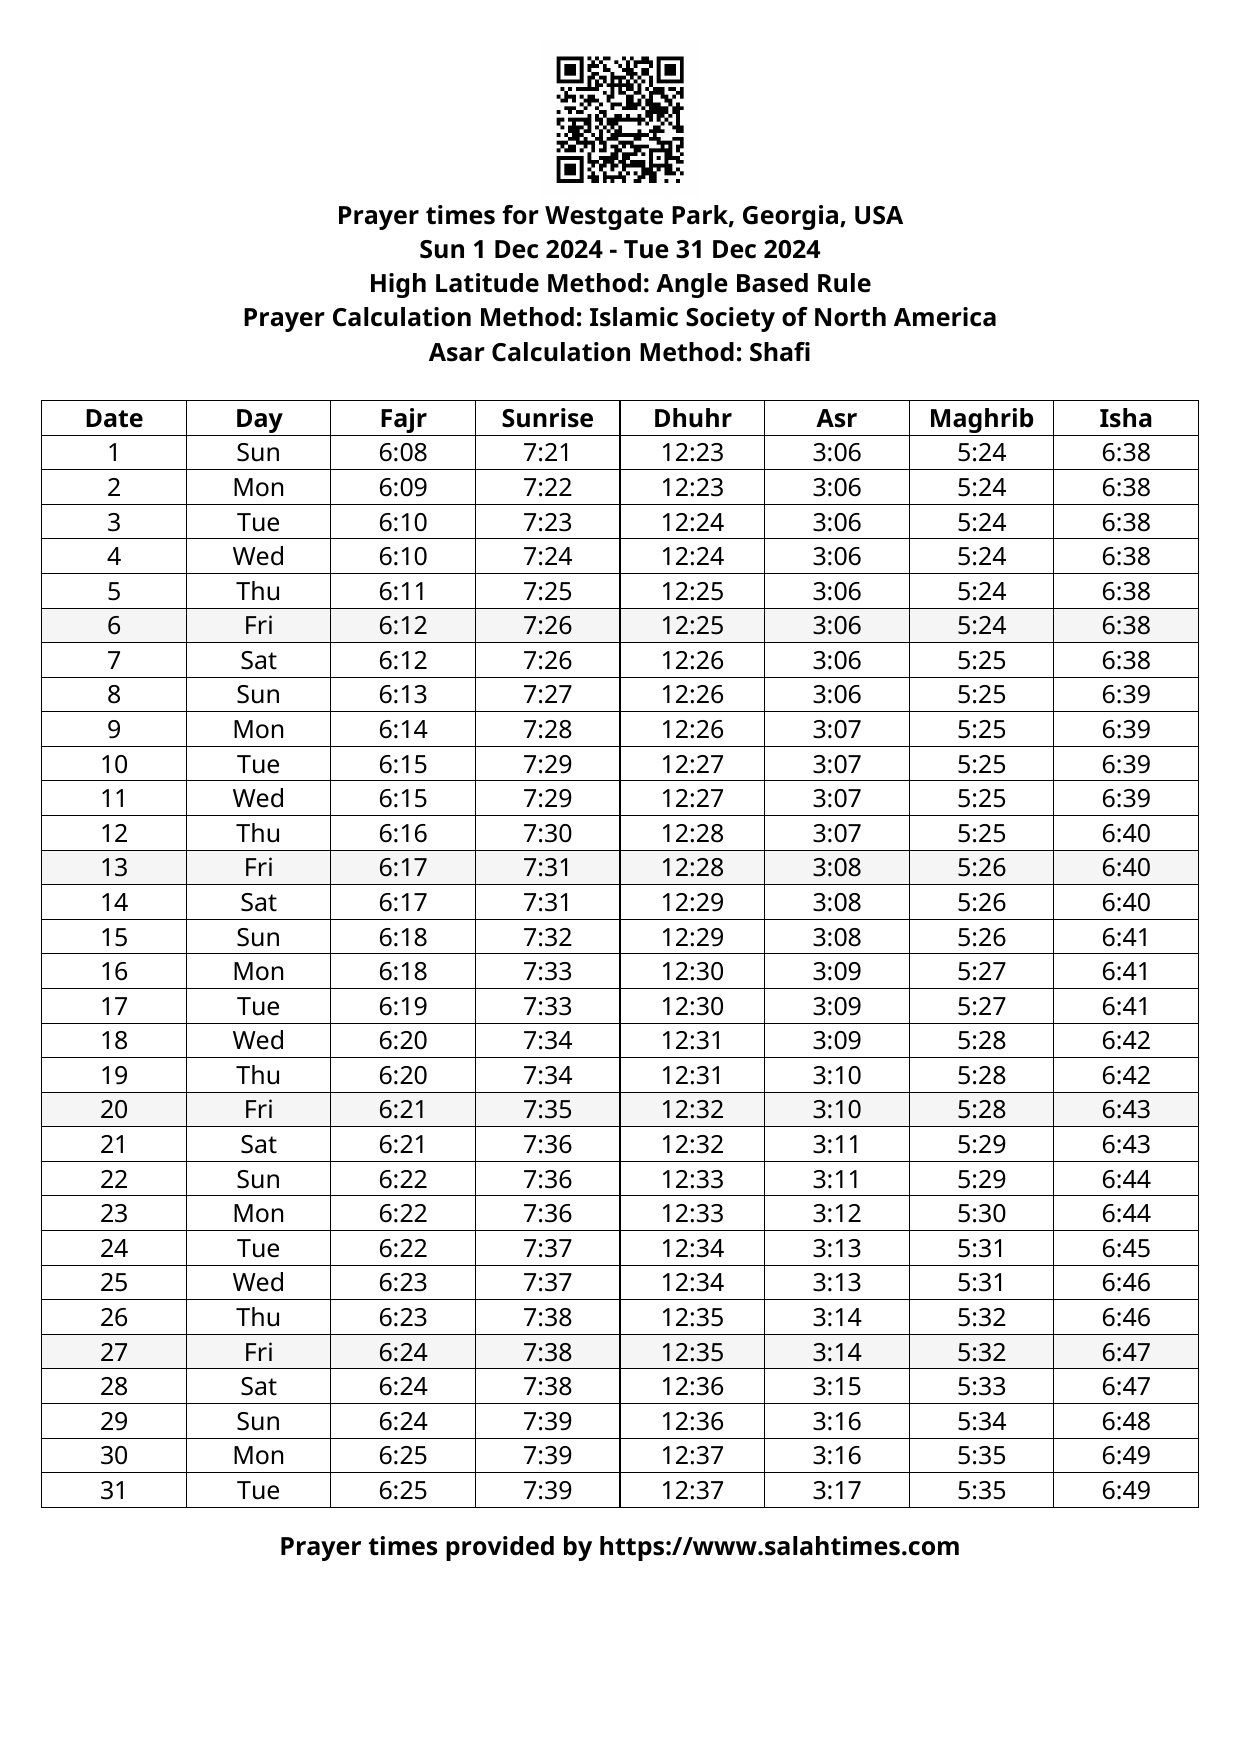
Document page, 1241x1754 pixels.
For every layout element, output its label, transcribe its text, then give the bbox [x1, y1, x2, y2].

table_cell 12:23 [621, 470, 764, 504]
table_cell 18 [42, 1024, 186, 1057]
table_cell 7:36 [476, 1196, 619, 1230]
table_cell Thu [187, 1058, 330, 1092]
table_cell 6:38 [1054, 470, 1198, 504]
table_cell Fri [187, 1335, 330, 1368]
table_header Dhuhr [621, 401, 764, 434]
table_cell 20 [42, 1093, 186, 1126]
table_cell 7:39 [476, 1473, 619, 1507]
table_cell 6:39 [1054, 747, 1198, 780]
table_cell 3:17 [765, 1473, 909, 1507]
table_cell 3:06 [765, 678, 909, 711]
text Prayer times provided by https://www.salahtimes.com [42, 1528, 1198, 1563]
table_cell 6:43 [1054, 1093, 1198, 1126]
table_header Day [187, 401, 330, 434]
table_cell 3:09 [765, 1024, 909, 1057]
table_cell 5:26 [910, 851, 1053, 884]
text Prayer times for Westgate Park, Georgia, USA [42, 198, 1198, 232]
table_cell 5:32 [910, 1300, 1053, 1334]
table_cell 3:09 [765, 989, 909, 1022]
table_cell 5:24 [910, 436, 1053, 469]
table_cell 6:40 [1054, 885, 1198, 919]
table_cell 6:22 [331, 1162, 475, 1195]
table_cell 6:40 [1054, 816, 1198, 849]
table_cell 6:41 [1054, 989, 1198, 1022]
table_cell 6:48 [1054, 1404, 1198, 1437]
table_cell 6:25 [331, 1473, 475, 1507]
table_cell Sat [187, 1369, 330, 1403]
table_cell Fri [187, 851, 330, 884]
table_cell Tue [187, 1473, 330, 1507]
table_cell 5:26 [910, 885, 1053, 919]
table_header Fajr [331, 401, 475, 434]
table_cell 6:47 [1054, 1335, 1198, 1368]
table_cell Sun [187, 678, 330, 711]
table_cell 7:34 [476, 1024, 619, 1057]
table_cell 3:06 [765, 643, 909, 677]
table_cell Wed [187, 781, 330, 815]
table_cell 6:41 [1054, 954, 1198, 988]
table_cell 6:38 [1054, 436, 1198, 469]
table_cell 5:28 [910, 1093, 1053, 1126]
table_cell 12:27 [621, 747, 764, 780]
table_cell 7:24 [476, 539, 619, 573]
table_cell 5:25 [910, 781, 1053, 815]
table_cell 7:33 [476, 954, 619, 988]
table_cell 17 [42, 989, 186, 1022]
table_cell 5:29 [910, 1162, 1053, 1195]
picture [542, 41, 699, 198]
table_cell 7:39 [476, 1404, 619, 1437]
table_cell 5:32 [910, 1335, 1053, 1368]
table_cell 6:39 [1054, 781, 1198, 815]
table_cell 5:30 [910, 1196, 1053, 1230]
table_cell 12:24 [621, 539, 764, 573]
table_cell 12:32 [621, 1093, 764, 1126]
table_cell 7:28 [476, 712, 619, 746]
table_cell 6:17 [331, 851, 475, 884]
table_cell 12:30 [621, 954, 764, 988]
table_cell 3:16 [765, 1439, 909, 1472]
table_cell Wed [187, 1266, 330, 1299]
table_cell 6:49 [1054, 1473, 1198, 1507]
table_cell 26 [42, 1300, 186, 1334]
table_cell 6:14 [331, 712, 475, 746]
table_cell 5:35 [910, 1439, 1053, 1472]
table_cell 6:21 [331, 1093, 475, 1126]
table_cell 5:27 [910, 989, 1053, 1022]
table_cell Mon [187, 1439, 330, 1472]
table_cell 5:31 [910, 1231, 1053, 1264]
table_cell 5:26 [910, 920, 1053, 953]
table_cell 25 [42, 1266, 186, 1299]
table_cell 6:20 [331, 1024, 475, 1057]
table_cell 7:33 [476, 989, 619, 1022]
table_cell Wed [187, 539, 330, 573]
table_cell 6:23 [331, 1266, 475, 1299]
table_cell 3:07 [765, 816, 909, 849]
text Asar Calculation Method: Shafi [42, 334, 1198, 368]
table_cell 5:25 [910, 712, 1053, 746]
table_cell 3:13 [765, 1231, 909, 1264]
table_cell 6 [42, 609, 186, 642]
text Sun 1 Dec 2024 - Tue 31 Dec 2024 [42, 232, 1198, 266]
table_cell 28 [42, 1369, 186, 1403]
table_cell 3:14 [765, 1335, 909, 1368]
table_cell 6:22 [331, 1231, 475, 1264]
table_cell 13 [42, 851, 186, 884]
table_cell 6:46 [1054, 1300, 1198, 1334]
table_cell 5:25 [910, 678, 1053, 711]
table_header Sunrise [476, 401, 619, 434]
table_cell 3:07 [765, 712, 909, 746]
table_cell 7:36 [476, 1162, 619, 1195]
table_cell 3:11 [765, 1162, 909, 1195]
table_cell 23 [42, 1196, 186, 1230]
table_cell Sun [187, 1162, 330, 1195]
table_cell 12:24 [621, 505, 764, 538]
table_cell 6:20 [331, 1058, 475, 1092]
table_cell 6:10 [331, 505, 475, 538]
table_cell 7:37 [476, 1266, 619, 1299]
table_cell 3:06 [765, 609, 909, 642]
table_cell 6:13 [331, 678, 475, 711]
table_cell 12:34 [621, 1231, 764, 1264]
table_cell 7:38 [476, 1369, 619, 1403]
table_cell 3:06 [765, 436, 909, 469]
table_cell 12:26 [621, 678, 764, 711]
table_cell 7:38 [476, 1335, 619, 1368]
table_cell 6:18 [331, 954, 475, 988]
table_cell 6:10 [331, 539, 475, 573]
table_cell 5:25 [910, 747, 1053, 780]
table_cell 3:10 [765, 1093, 909, 1126]
table_cell 21 [42, 1127, 186, 1161]
table_cell 6:47 [1054, 1369, 1198, 1403]
text Prayer Calculation Method: Islamic Society of North America [42, 300, 1198, 334]
table_cell 6:12 [331, 643, 475, 677]
table_cell 7 [42, 643, 186, 677]
table_cell 5:28 [910, 1024, 1053, 1057]
table_cell 7:38 [476, 1300, 619, 1334]
table_cell 2 [42, 470, 186, 504]
table_cell 7:34 [476, 1058, 619, 1092]
table_cell 7:25 [476, 574, 619, 607]
table_cell 7:27 [476, 678, 619, 711]
table_cell 15 [42, 920, 186, 953]
table_cell 9 [42, 712, 186, 746]
table_cell 12:35 [621, 1300, 764, 1334]
table_cell 12:25 [621, 574, 764, 607]
table_cell 14 [42, 885, 186, 919]
table_cell 12:34 [621, 1266, 764, 1299]
table_cell Sun [187, 1404, 330, 1437]
table_cell 7:37 [476, 1231, 619, 1264]
table_cell 5 [42, 574, 186, 607]
table_cell 7:29 [476, 747, 619, 780]
table_cell 6:38 [1054, 574, 1198, 607]
table_cell 6:12 [331, 609, 475, 642]
table_cell 6:41 [1054, 920, 1198, 953]
table_cell 7:39 [476, 1439, 619, 1472]
table_cell 12:23 [621, 436, 764, 469]
table_cell 4 [42, 539, 186, 573]
table_cell 31 [42, 1473, 186, 1507]
table_cell 5:25 [910, 816, 1053, 849]
table_cell 5:24 [910, 505, 1053, 538]
table_cell 7:29 [476, 781, 619, 815]
table_cell 12:33 [621, 1196, 764, 1230]
table_header Maghrib [910, 401, 1053, 434]
table_cell 12:28 [621, 851, 764, 884]
table_cell 3:06 [765, 505, 909, 538]
table_cell 6:40 [1054, 851, 1198, 884]
table_cell 6:39 [1054, 712, 1198, 746]
table_cell Mon [187, 470, 330, 504]
table_cell 12:32 [621, 1127, 764, 1161]
table_cell 3:08 [765, 851, 909, 884]
table_cell 5:33 [910, 1369, 1053, 1403]
table_cell 6:22 [331, 1196, 475, 1230]
table_cell 12:35 [621, 1335, 764, 1368]
table_cell 12:30 [621, 989, 764, 1022]
table_cell 27 [42, 1335, 186, 1368]
table_cell 3:06 [765, 470, 909, 504]
table_cell Thu [187, 816, 330, 849]
table_cell 5:25 [910, 643, 1053, 677]
table_cell 3:15 [765, 1369, 909, 1403]
text High Latitude Method: Angle Based Rule [42, 266, 1198, 300]
table_cell 3:14 [765, 1300, 909, 1334]
table_cell 3:16 [765, 1404, 909, 1437]
table_cell 7:23 [476, 505, 619, 538]
table_cell 5:27 [910, 954, 1053, 988]
table_header Date [42, 401, 186, 434]
table_cell 16 [42, 954, 186, 988]
table_cell Sat [187, 643, 330, 677]
table_cell Mon [187, 954, 330, 988]
table_cell Tue [187, 747, 330, 780]
table_cell Sat [187, 885, 330, 919]
table_cell 12:27 [621, 781, 764, 815]
table_cell 3:07 [765, 747, 909, 780]
table_cell Wed [187, 1024, 330, 1057]
table_cell Sun [187, 436, 330, 469]
table_cell 6:19 [331, 989, 475, 1022]
table_cell 5:28 [910, 1058, 1053, 1092]
table_cell 3 [42, 505, 186, 538]
table_cell 5:24 [910, 574, 1053, 607]
table_cell 12:26 [621, 643, 764, 677]
table_cell 12:28 [621, 816, 764, 849]
table_cell 6:39 [1054, 678, 1198, 711]
table_cell 7:21 [476, 436, 619, 469]
table_cell 7:31 [476, 885, 619, 919]
table_cell 6:45 [1054, 1231, 1198, 1264]
table_cell 12:26 [621, 712, 764, 746]
table_cell Sun [187, 920, 330, 953]
table_cell 6:16 [331, 816, 475, 849]
table_cell 6:44 [1054, 1162, 1198, 1195]
table_cell 7:22 [476, 470, 619, 504]
table_cell 5:24 [910, 539, 1053, 573]
table_header Asr [765, 401, 909, 434]
table_cell 6:15 [331, 747, 475, 780]
table_cell 6:23 [331, 1300, 475, 1334]
table_cell 6:24 [331, 1335, 475, 1368]
table_cell 6:42 [1054, 1058, 1198, 1092]
table_cell 6:42 [1054, 1024, 1198, 1057]
table_cell 6:46 [1054, 1266, 1198, 1299]
table_cell Tue [187, 505, 330, 538]
table_cell 3:06 [765, 539, 909, 573]
table_cell 7:35 [476, 1093, 619, 1126]
table_cell Tue [187, 1231, 330, 1264]
table_header Isha [1054, 401, 1198, 434]
table_cell 3:08 [765, 920, 909, 953]
table_cell 6:24 [331, 1369, 475, 1403]
table_cell 5:29 [910, 1127, 1053, 1161]
table_cell 7:26 [476, 643, 619, 677]
table_cell 6:18 [331, 920, 475, 953]
table_cell 5:34 [910, 1404, 1053, 1437]
table_cell 3:11 [765, 1127, 909, 1161]
table_cell 6:38 [1054, 609, 1198, 642]
table_cell Fri [187, 1093, 330, 1126]
table_cell 5:24 [910, 609, 1053, 642]
table_cell 12:33 [621, 1162, 764, 1195]
table_cell Fri [187, 609, 330, 642]
table_cell 7:31 [476, 851, 619, 884]
table_cell 30 [42, 1439, 186, 1472]
table_cell 3:08 [765, 885, 909, 919]
table_cell 6:11 [331, 574, 475, 607]
table_cell 12:37 [621, 1473, 764, 1507]
table_cell Mon [187, 712, 330, 746]
table_cell 6:21 [331, 1127, 475, 1161]
table_cell 5:24 [910, 470, 1053, 504]
table_cell Thu [187, 574, 330, 607]
table_cell 6:15 [331, 781, 475, 815]
table_cell 12:25 [621, 609, 764, 642]
table_cell 7:36 [476, 1127, 619, 1161]
table_cell 6:25 [331, 1439, 475, 1472]
table_cell 10 [42, 747, 186, 780]
table_cell 19 [42, 1058, 186, 1092]
table_cell 12:31 [621, 1058, 764, 1092]
table_cell Sat [187, 1127, 330, 1161]
table_cell 3:13 [765, 1266, 909, 1299]
table_cell 11 [42, 781, 186, 815]
table_cell 5:35 [910, 1473, 1053, 1507]
table_cell 3:12 [765, 1196, 909, 1230]
table_cell 6:43 [1054, 1127, 1198, 1161]
table_cell 6:17 [331, 885, 475, 919]
table_cell 6:38 [1054, 505, 1198, 538]
table_cell 6:44 [1054, 1196, 1198, 1230]
table_cell Tue [187, 989, 330, 1022]
table_cell 24 [42, 1231, 186, 1264]
table_cell 6:09 [331, 470, 475, 504]
table_cell 1 [42, 436, 186, 469]
table_cell 7:32 [476, 920, 619, 953]
table_cell 3:09 [765, 954, 909, 988]
table_cell 6:38 [1054, 643, 1198, 677]
table_cell 29 [42, 1404, 186, 1437]
table_cell 5:31 [910, 1266, 1053, 1299]
table_cell 6:38 [1054, 539, 1198, 573]
table_cell 3:10 [765, 1058, 909, 1092]
table_cell 12:37 [621, 1439, 764, 1472]
table_cell Mon [187, 1196, 330, 1230]
table_cell 3:07 [765, 781, 909, 815]
table_cell 22 [42, 1162, 186, 1195]
table_cell 12:36 [621, 1404, 764, 1437]
table_cell 7:26 [476, 609, 619, 642]
table_cell 3:06 [765, 574, 909, 607]
table_cell 12:31 [621, 1024, 764, 1057]
table_cell 7:30 [476, 816, 619, 849]
table_cell 6:49 [1054, 1439, 1198, 1472]
table_cell Thu [187, 1300, 330, 1334]
table_cell 12 [42, 816, 186, 849]
table_cell 12:29 [621, 920, 764, 953]
table_cell 6:08 [331, 436, 475, 469]
table_cell 8 [42, 678, 186, 711]
table_cell 12:29 [621, 885, 764, 919]
table_cell 12:36 [621, 1369, 764, 1403]
table_cell 6:24 [331, 1404, 475, 1437]
